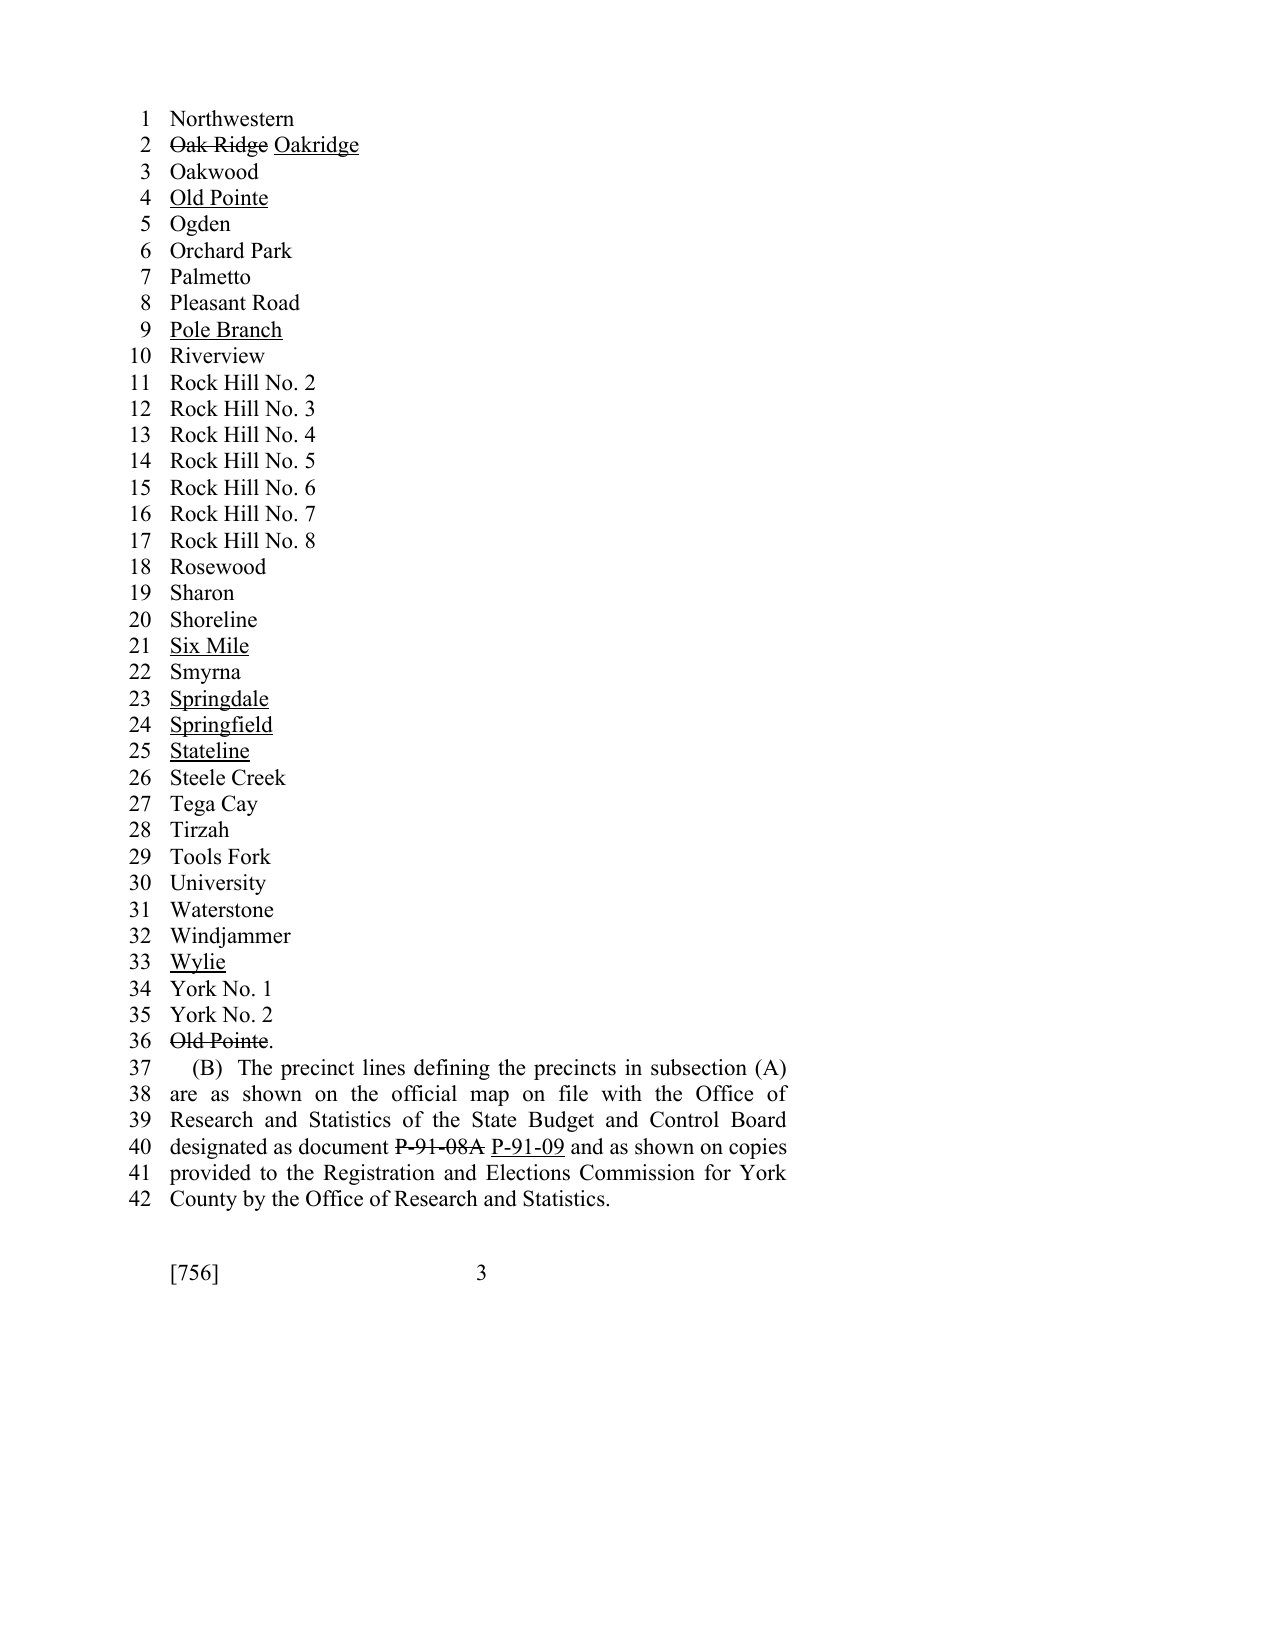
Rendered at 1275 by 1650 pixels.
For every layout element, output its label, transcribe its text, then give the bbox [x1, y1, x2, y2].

text Six Mile [169, 632, 787, 658]
text York No. 1 [169, 975, 787, 1001]
text Oak Ridge Oakridge [169, 131, 787, 158]
text Stateline [169, 737, 787, 764]
text Orchard Park [169, 237, 787, 263]
text Rock Hill No. 8 [169, 527, 787, 553]
text Pleasant Road [169, 289, 787, 316]
text Old Pointe. [169, 1027, 787, 1054]
text York No. 2 [169, 1001, 787, 1027]
text Riverview [169, 342, 787, 368]
text Wylie [169, 948, 787, 975]
text (B) The precinct lines defining the precincts in subsection (A) are as shown on the official map on file with the Office of Research and Statistics of the State Budget and Control Board designated as document P-91-08A P-91-09 and as shown on copies provided to the Registration and Elections Commission for York County by the Office of Research and Statistics. [169, 1054, 787, 1212]
text Windjammer [169, 922, 787, 948]
text Palmetto [169, 263, 787, 289]
text Pole Branch [169, 316, 787, 342]
text Shoreline [169, 606, 787, 632]
text Rock Hill No. 3 [169, 395, 787, 421]
text Springdale [169, 685, 787, 711]
text Old Pointe [169, 184, 787, 210]
text Rock Hill No. 5 [169, 448, 787, 474]
text Tools Fork [169, 843, 787, 869]
text University [169, 869, 787, 896]
text Rock Hill No. 6 [169, 474, 787, 500]
text Sharon [169, 579, 787, 606]
text Tega Cay [169, 790, 787, 817]
text Rock Hill No. 7 [169, 500, 787, 527]
text Ogden [169, 210, 787, 237]
text Waterstone [169, 896, 787, 922]
text Rock Hill No. 4 [169, 421, 787, 448]
text Tirzah [169, 817, 787, 843]
text Oakwood [169, 158, 787, 184]
text Smyrna [169, 658, 787, 685]
text Steele Creek [169, 764, 787, 790]
text Rosewood [169, 553, 787, 579]
text Springfield [169, 711, 787, 737]
text Rock Hill No. 2 [169, 368, 787, 395]
text Northwestern [169, 105, 787, 131]
